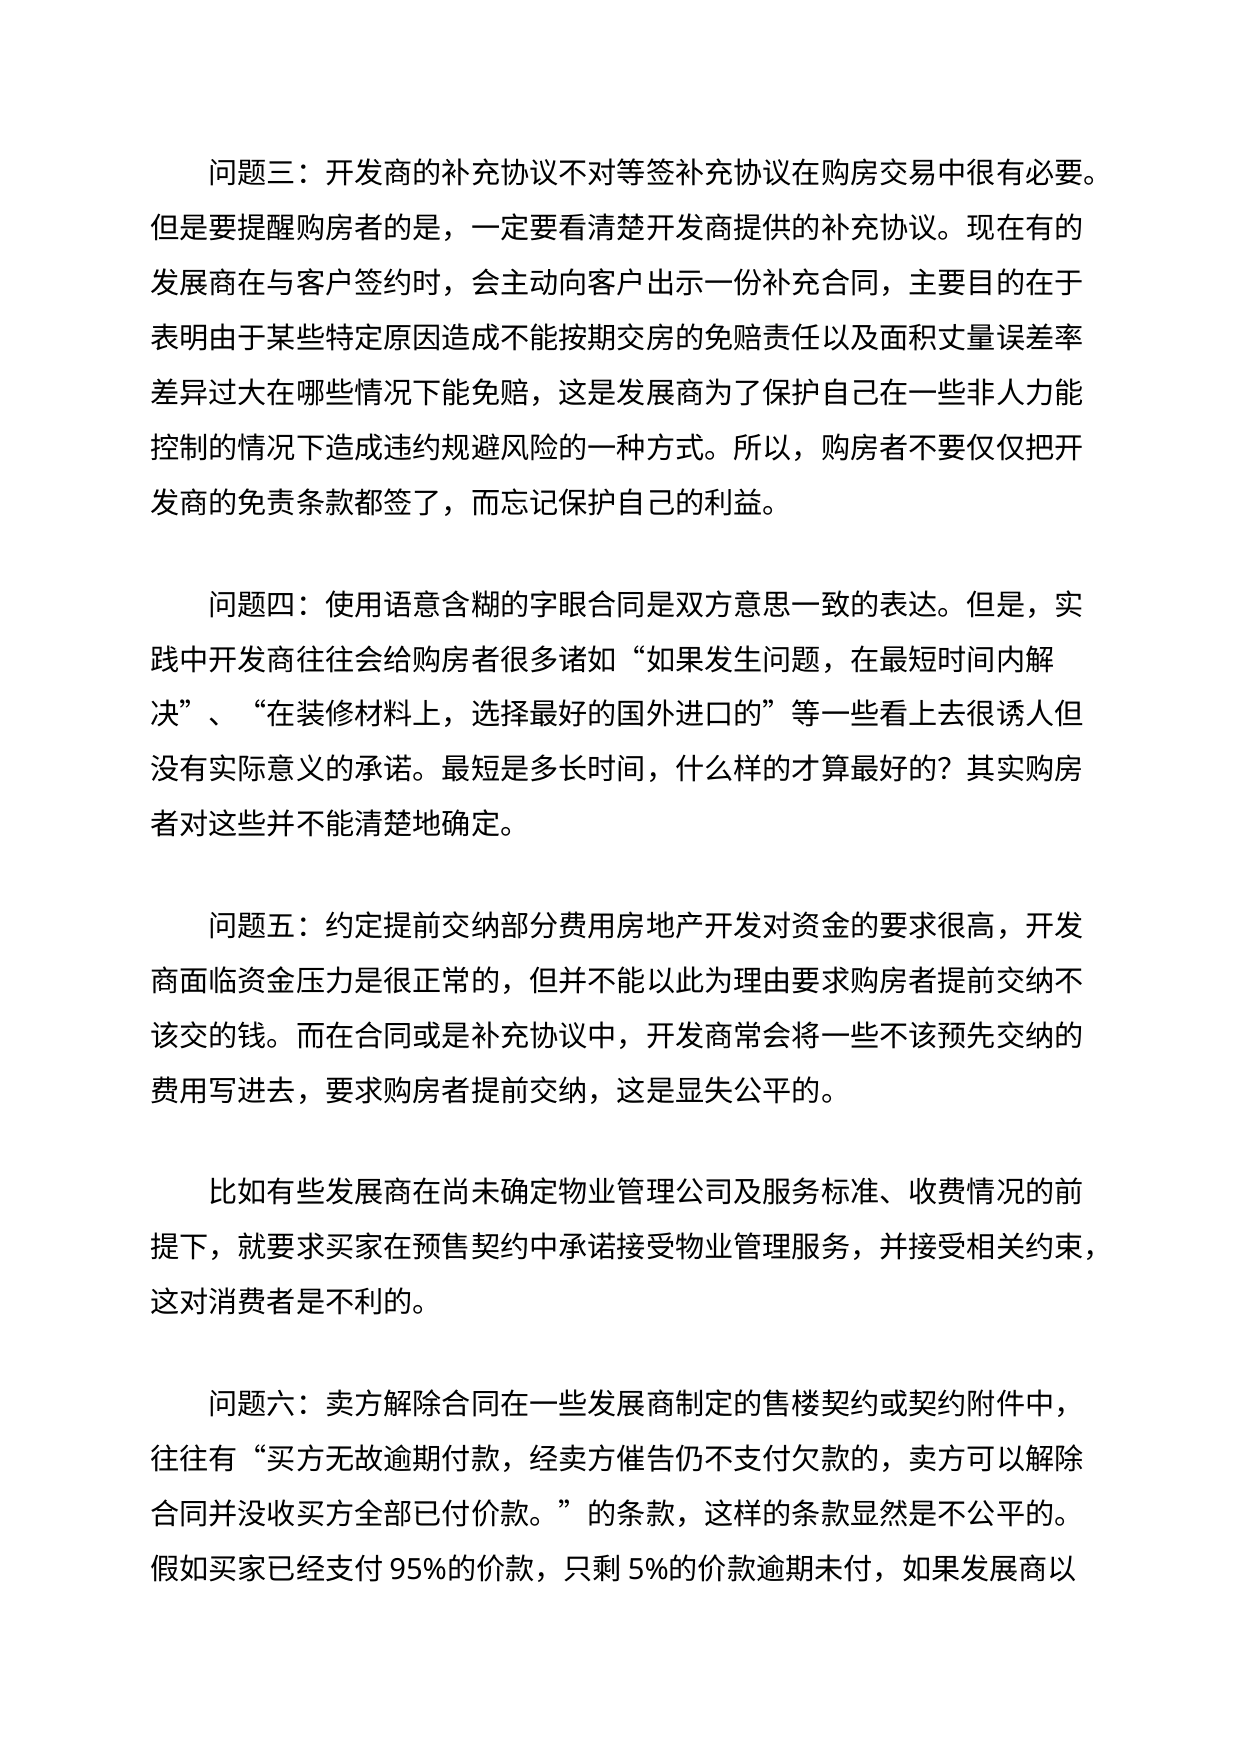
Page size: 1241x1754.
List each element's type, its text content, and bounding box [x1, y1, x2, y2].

text 比如有些发展商在尚未确定物业管理公司及服务标准、收费情况的前提下，就要求买家在预售契约中承诺接受物业管理服务，并接受相关约束，这对消费者是不利的。 [150, 1169, 1090, 1321]
text 问题四：使用语意含糊的字眼合同是双方意思一致的表达。但是，实践中开发商往往会给购房者很多诸如“如果发生问题，在最短时间内解决”、“在装修材料上，选择最好的国外进口的”等一些看上去很诱人但没有实际意义的承诺。最短是多长时间，什么样的才算最好的？其实购房者对这些并不能清楚地确定。 [150, 581, 1090, 843]
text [150, 1381, 1090, 1588]
text 问题三：开发商的补充协议不对等签补充协议在购房交易中很有必要。但是要提醒购房者的是，一定要看清楚开发商提供的补充协议。现在有的发展商在与客户签约时，会主动向客户出示一份补充合同，主要目的在于表明由于某些特定原因造成不能按期交房的免赔责任以及面积丈量误差率差异过大在哪些情况下能免赔，这是发展商为了保护自己在一些非人力能控制的情况下造成违约规避风险的一种方式。所以，购房者不要仅仅把开发商的免责条款都签了，而忘记保护自己的利益。 [150, 150, 1090, 522]
text 问题五：约定提前交纳部分费用房地产开发对资金的要求很高，开发商面临资金压力是很正常的，但并不能以此为理由要求购房者提前交纳不该交的钱。而在合同或是补充协议中，开发商常会将一些不该预先交纳的费用写进去，要求购房者提前交纳，这是显失公平的。 [150, 902, 1090, 1109]
